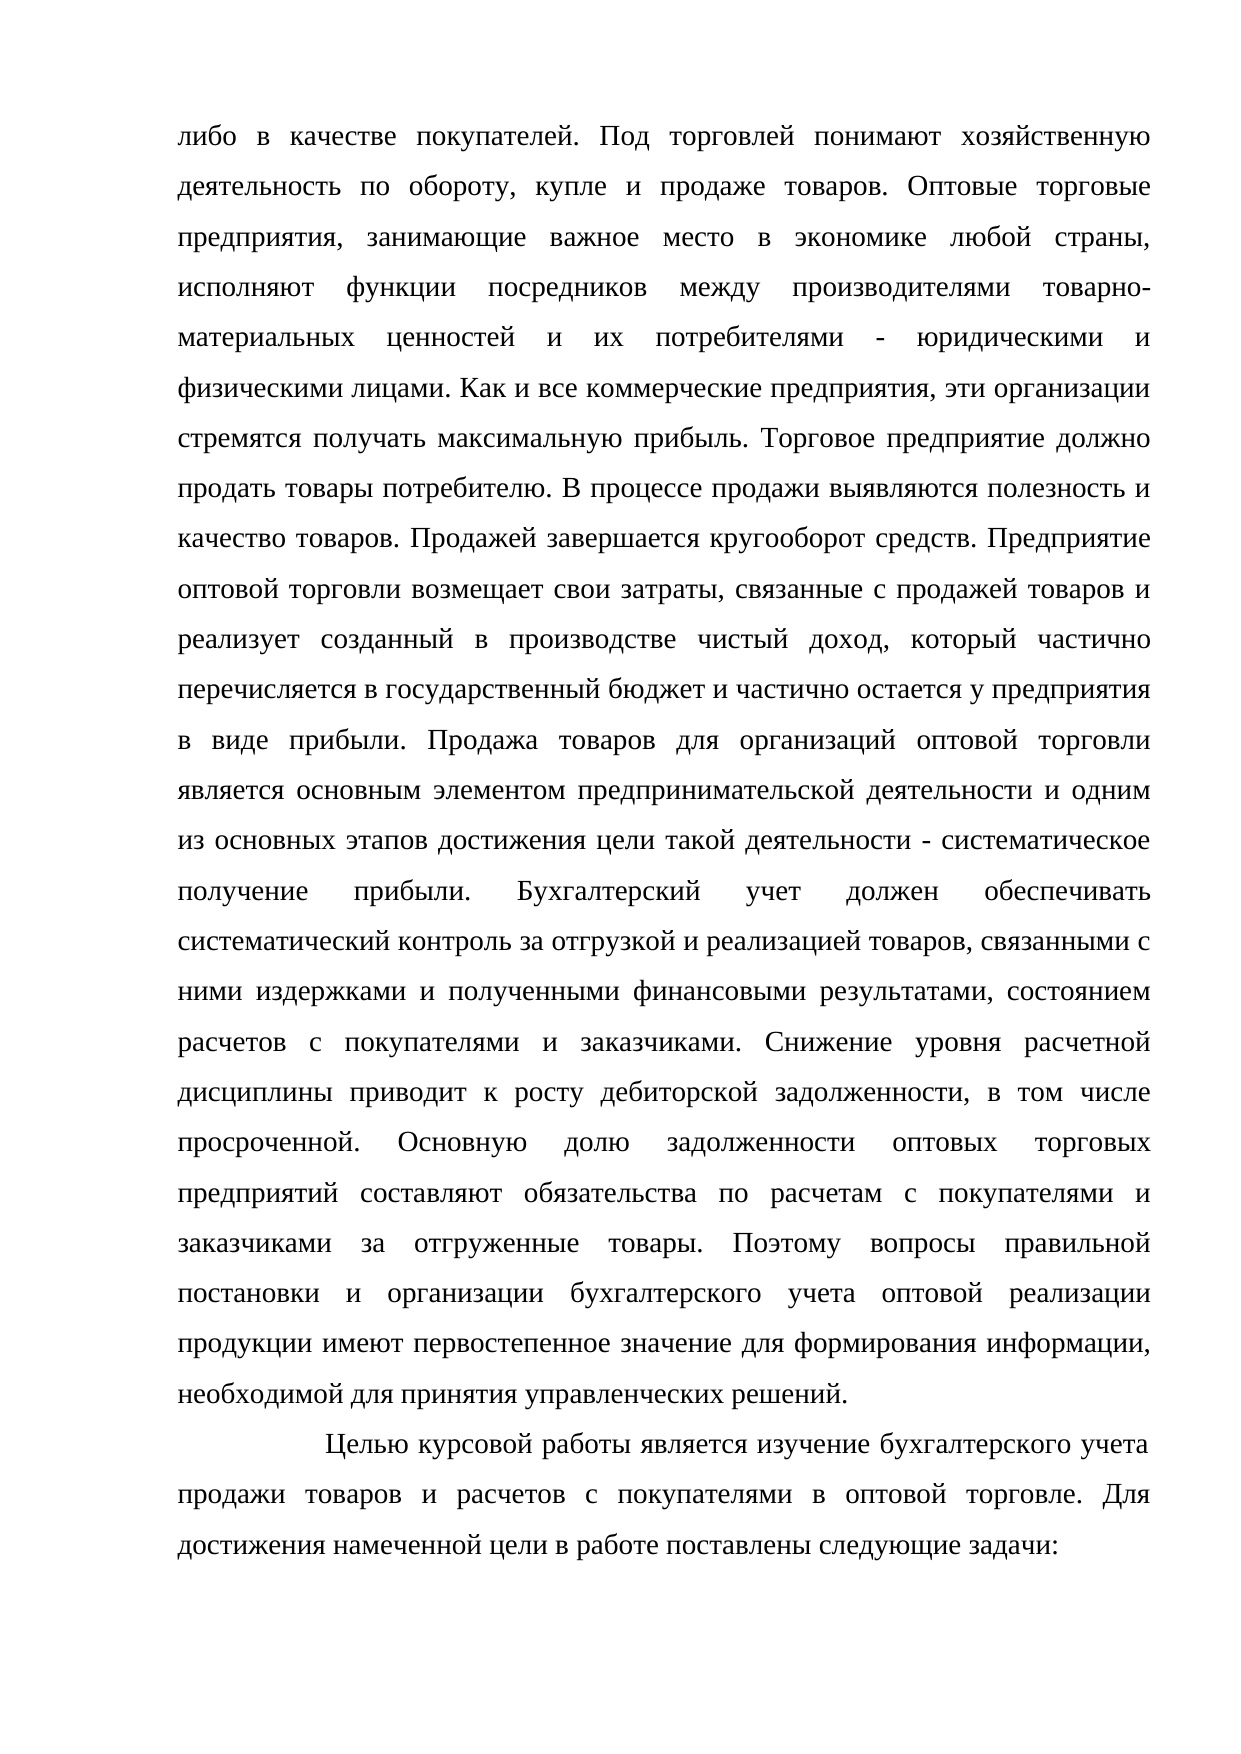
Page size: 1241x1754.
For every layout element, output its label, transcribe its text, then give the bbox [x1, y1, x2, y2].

text Целью курсовой работы является изучение бухгалтерского учета продажи товаров и расчетов с покупателями в оптовой торговле. Для достижения намеченной цели в работе поставлены следующие задачи: [177, 1426, 1152, 1560]
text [177, 118, 1152, 1409]
